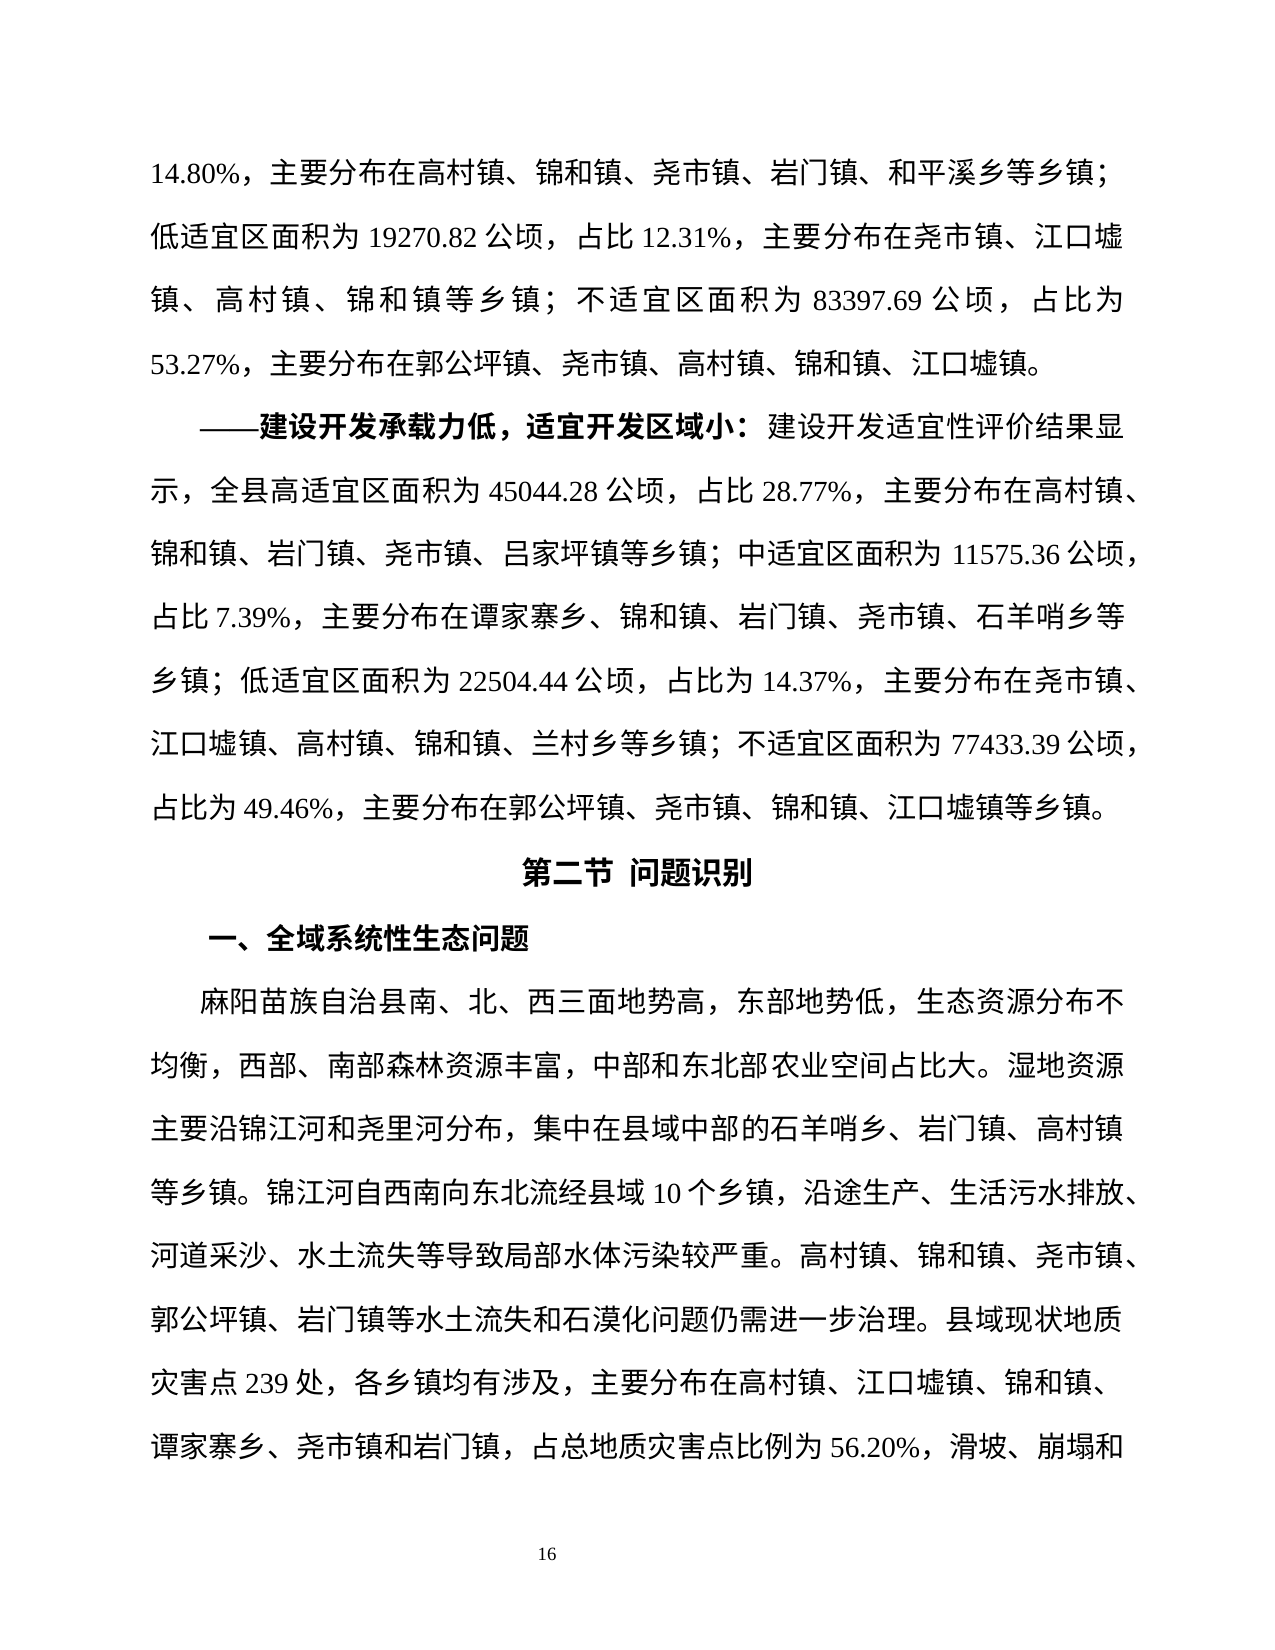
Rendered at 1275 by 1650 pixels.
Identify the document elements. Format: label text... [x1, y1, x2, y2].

subtitle 第二节 问题识别 [179, 848, 1096, 893]
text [150, 979, 1125, 1465]
subtitle 一、全域系统性生态问题 [150, 916, 1125, 958]
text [150, 150, 1125, 383]
text ——建设开发承载力低，适宜开发区域小：建设开发适宜性评价结果显示，全县高适宜区面积为45044.28公顷，占比28.77%，主要分布在高村镇、锦和镇、岩门镇、尧市镇、吕家坪镇等乡镇；中适宜区面积为11575.36公顷，占比7.39%，主要分布在谭家寨乡、锦和镇、岩门镇、尧市镇、石羊哨乡等乡镇；低适宜区面积为22504.44公顷，占比为14.37%，主要分布在尧市镇、江口墟镇、高村镇、锦和镇、兰村乡等乡镇；不适宜区面积为77433.39公顷，占比为49.46%，主要分布在郭公坪镇、尧市镇、锦和镇、江口墟镇等乡镇。 [150, 404, 1125, 827]
